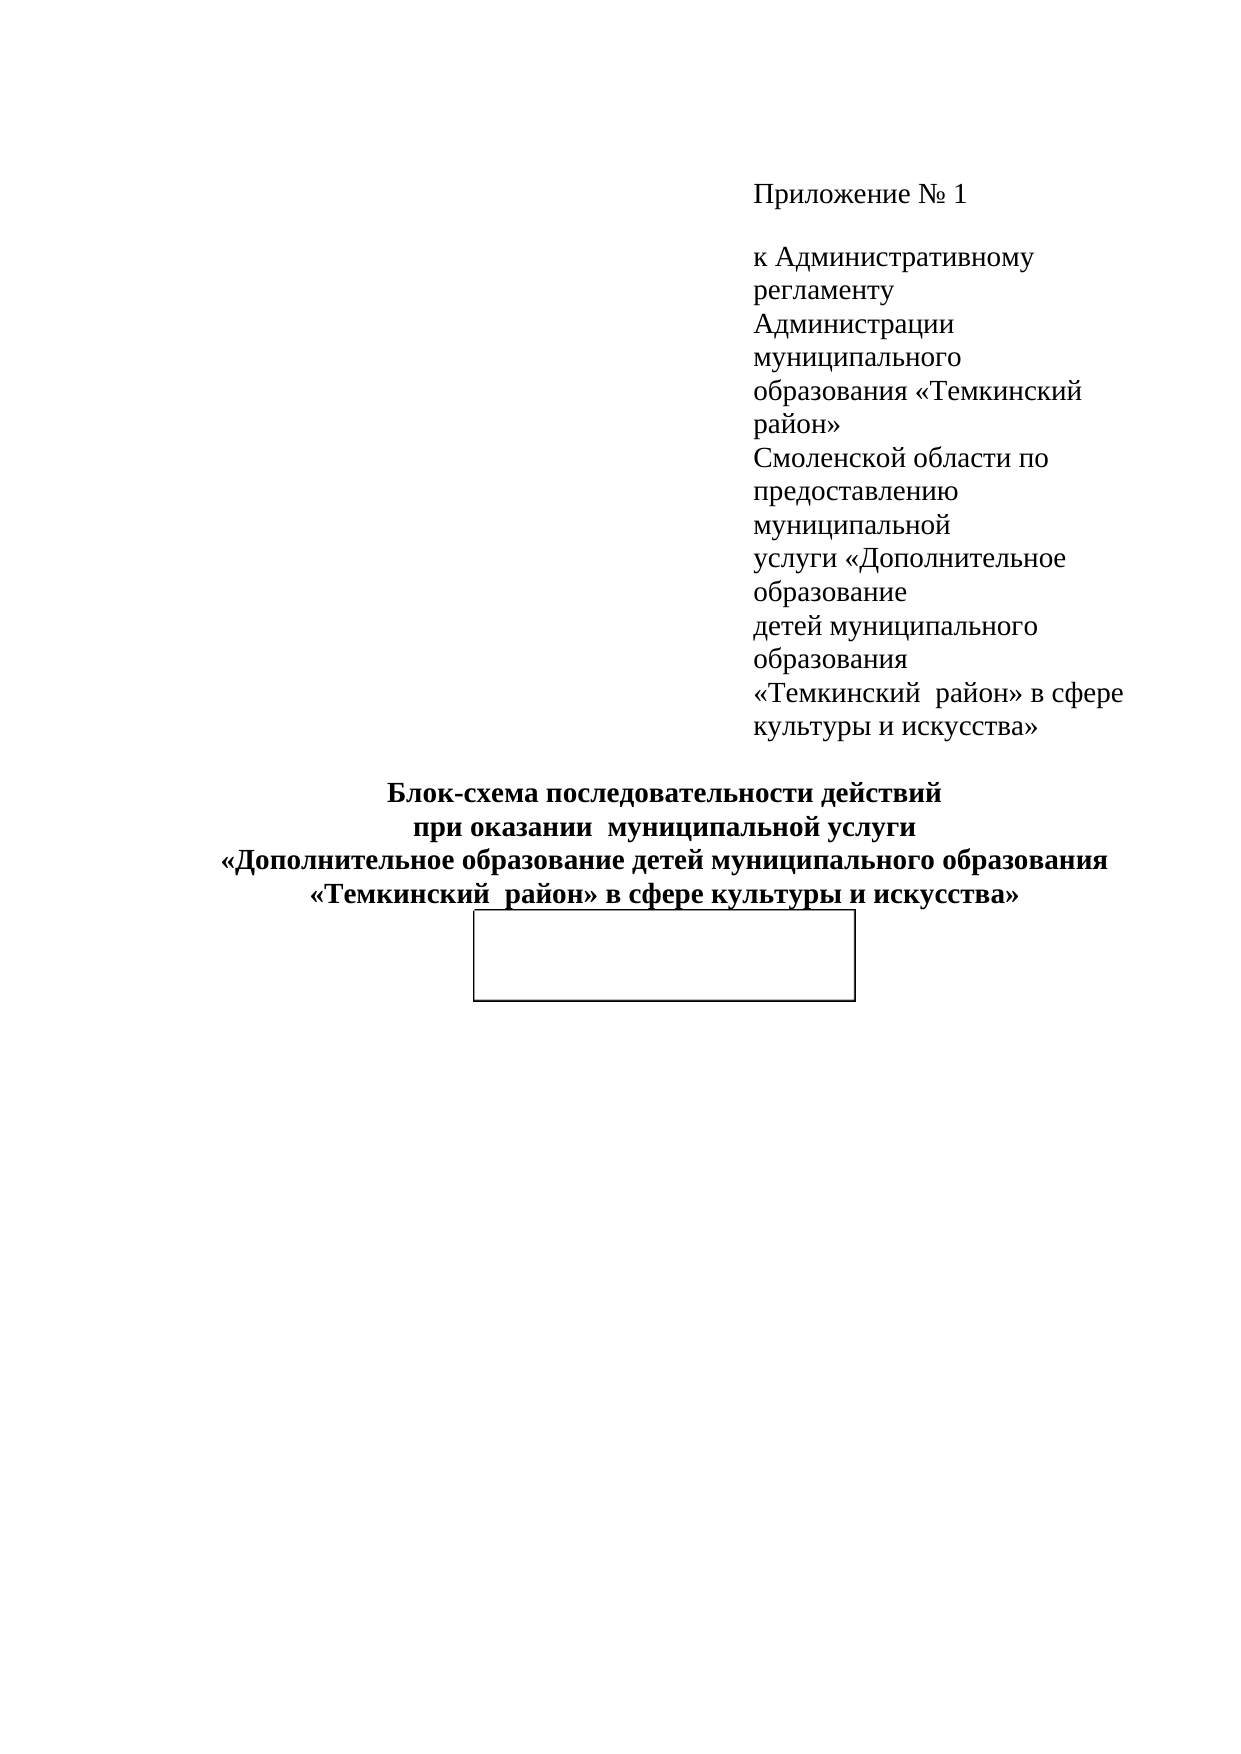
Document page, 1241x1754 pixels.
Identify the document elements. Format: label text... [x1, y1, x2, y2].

text детей муниципального образования [753, 608, 1152, 675]
text при оказании муниципальной услуги [177, 809, 1152, 842]
text образования «Темкинский район» [753, 373, 1152, 440]
text Блок-схема последовательности действий [177, 775, 1152, 809]
text культуры и искусства» [753, 708, 1152, 742]
text «Дополнительное образование детей муниципального образования «Темкинский район» в сфере культуры и искусства» [177, 842, 1152, 909]
text Смоленской области по предоставлению муниципальной [753, 440, 1152, 541]
text «Темкинский район» в сфере [753, 675, 1152, 708]
text Администрации муниципального [753, 306, 1152, 373]
text Приложение № 1 [177, 176, 1152, 209]
text к Административному регламенту [753, 239, 1152, 306]
text услуги «Дополнительное образование [753, 541, 1152, 608]
picture [473, 909, 856, 1002]
